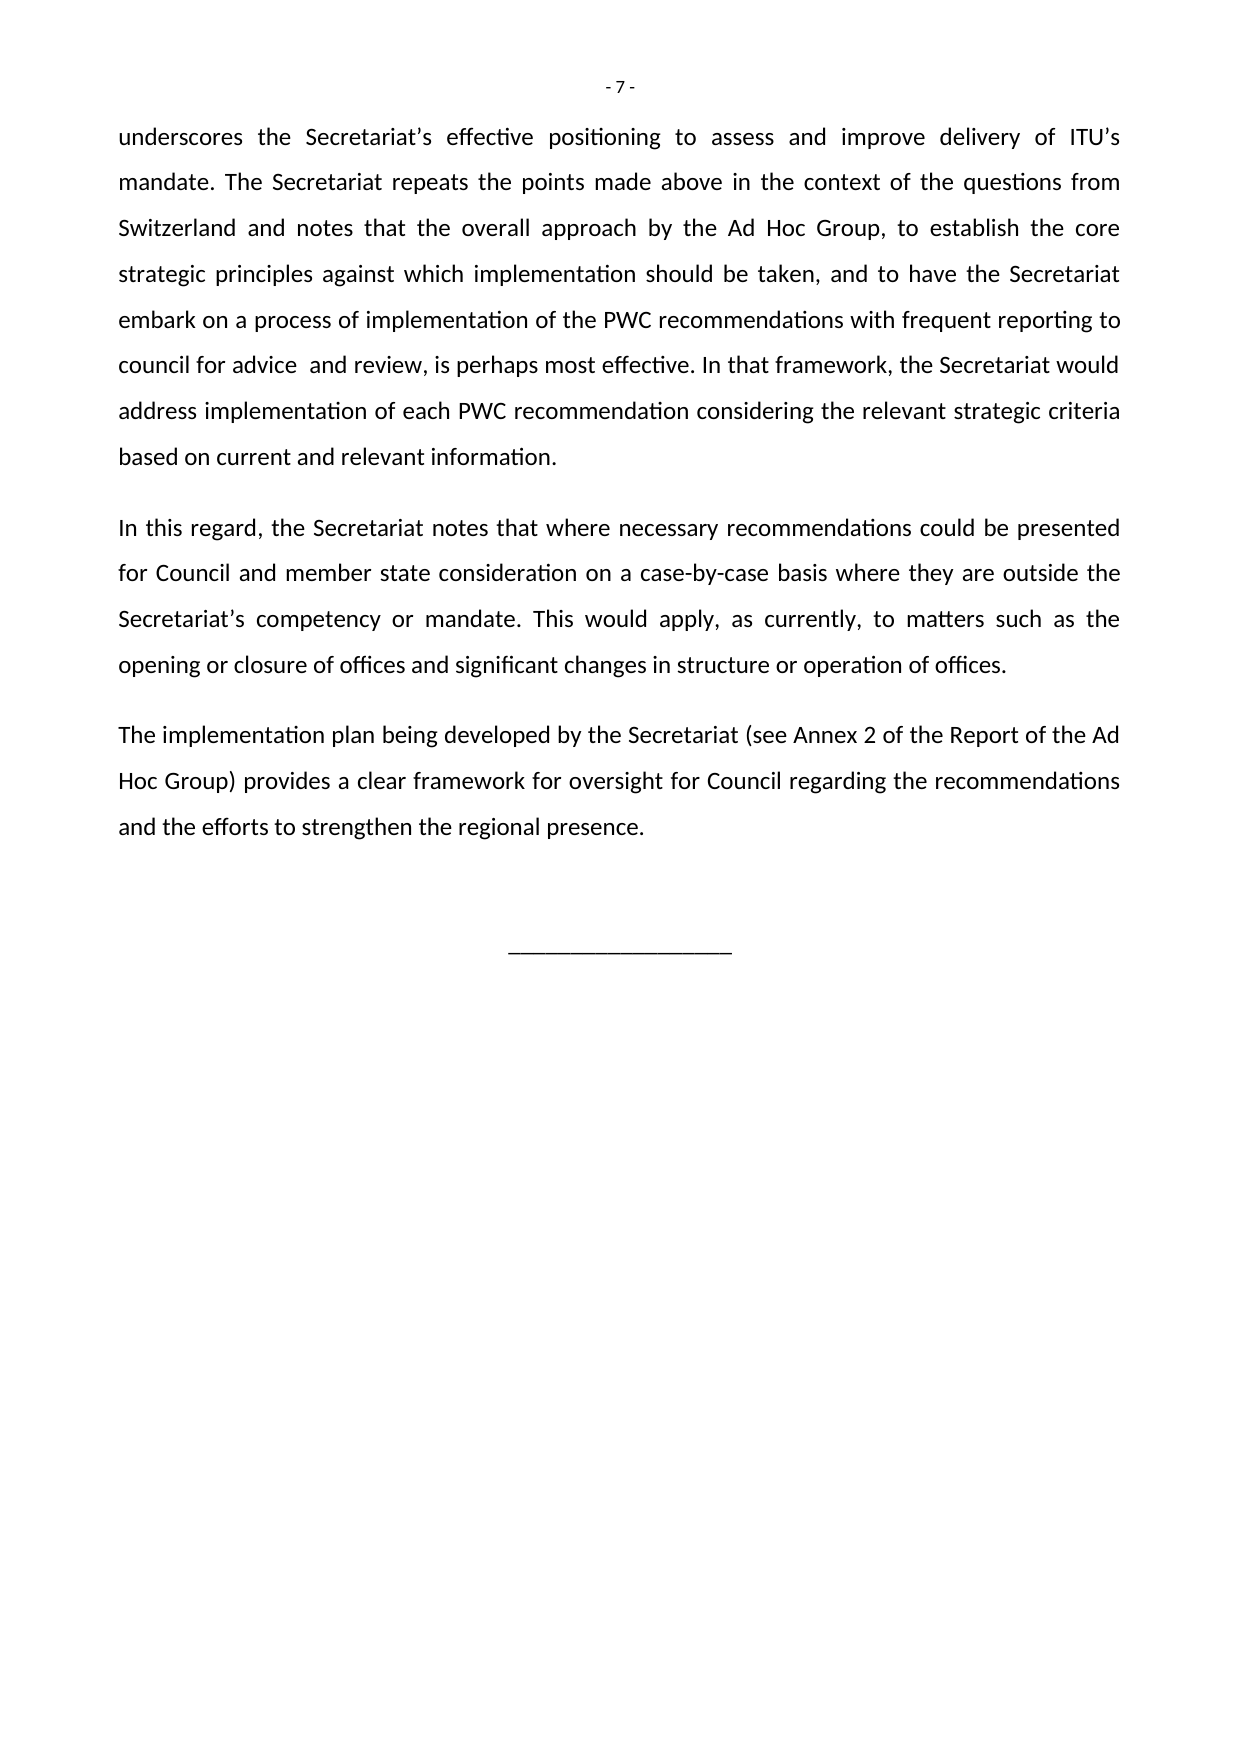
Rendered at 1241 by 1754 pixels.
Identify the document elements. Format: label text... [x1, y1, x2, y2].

text __________________ [118, 927, 1122, 958]
text In this regard, the Secretariat notes that where necessary recommendations could be presented for Council and member state consideration on a case-by-case basis where they are outside the Secretariat’s competency or mandate. This would apply, as currently, to matters such as the opening or closure of offices and significant changes in structure or operation of offices. [118, 512, 1122, 679]
text The implementation plan being developed by the Secretariat (see Annex 2 of the Report of the Ad Hoc Group) provides a clear framework for oversight for Council regarding the recommendations and the efforts to strengthen the regional presence. [118, 719, 1122, 842]
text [118, 121, 1122, 471]
